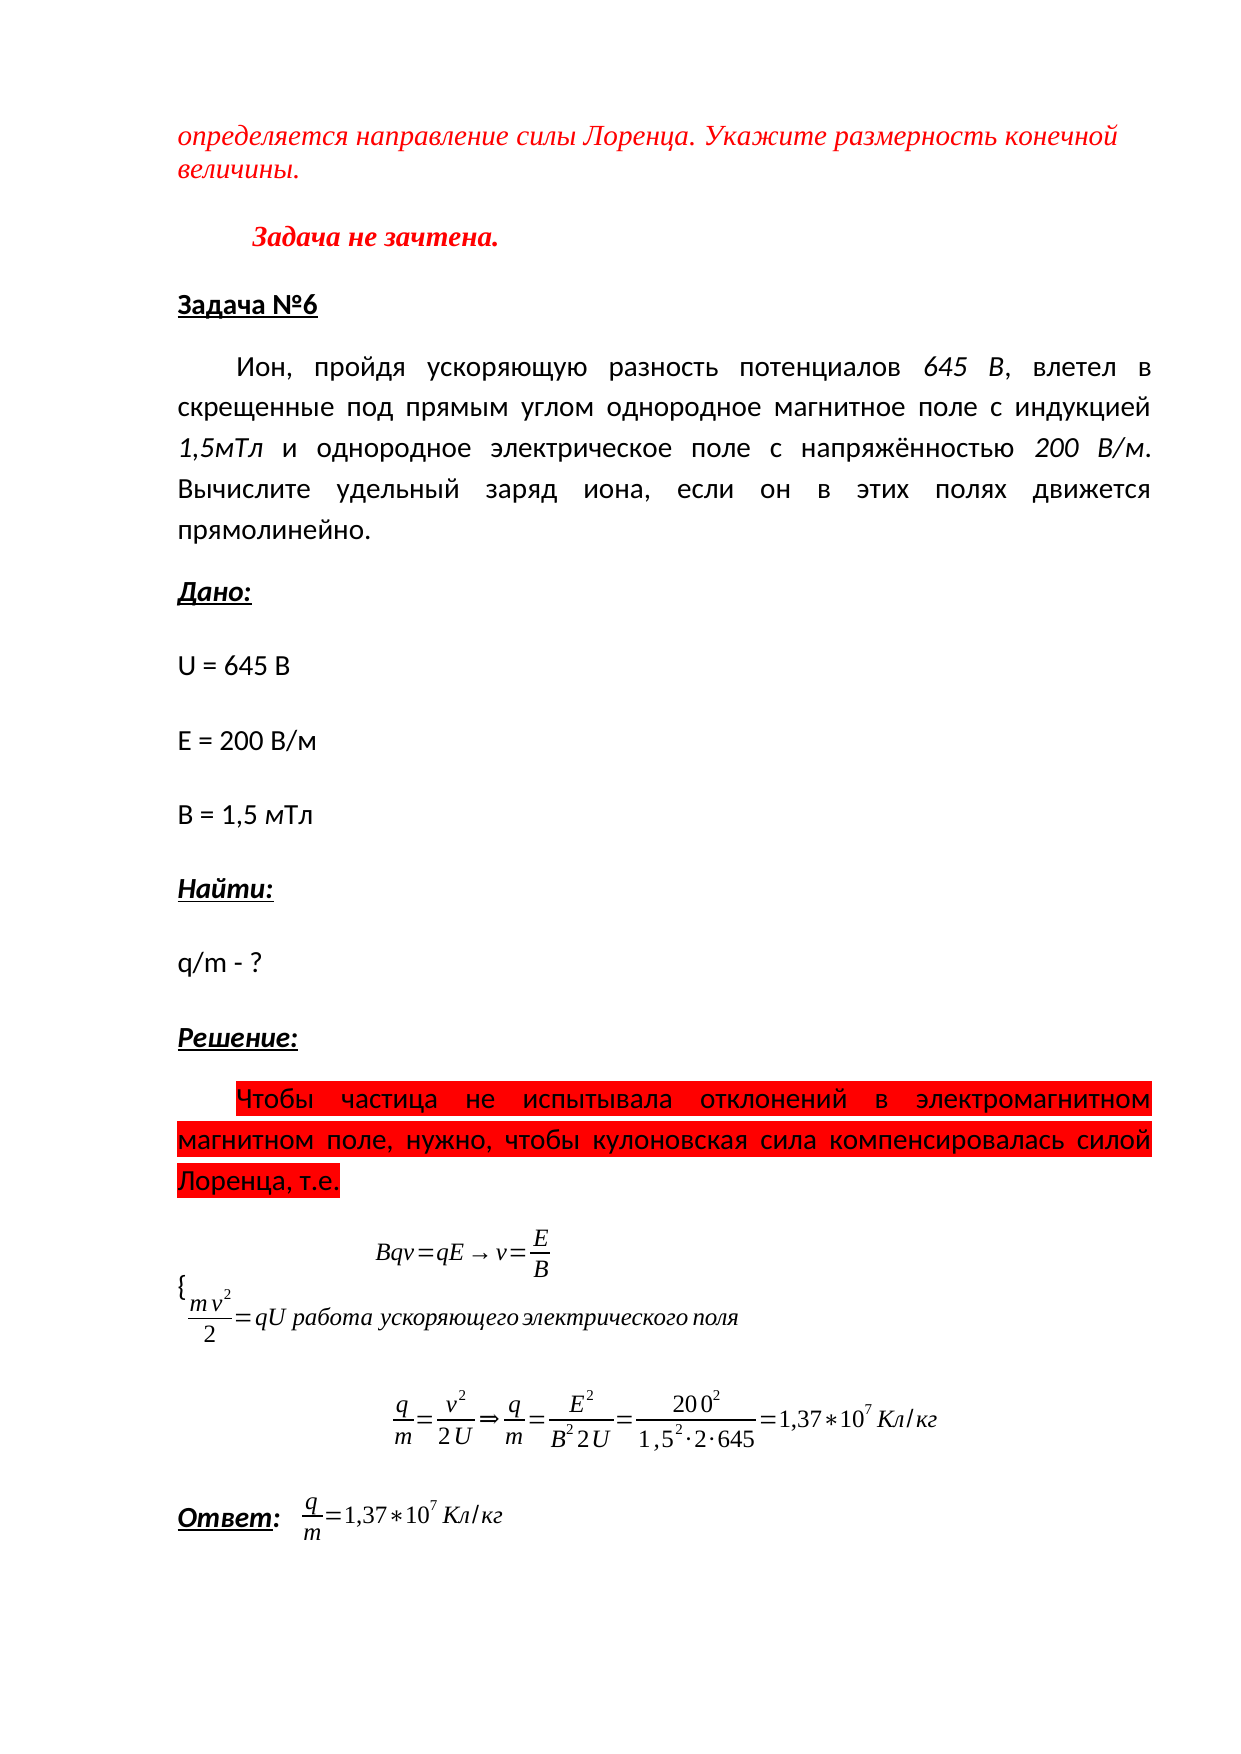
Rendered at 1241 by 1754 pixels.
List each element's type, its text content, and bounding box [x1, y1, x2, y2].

text Решение: [177, 1019, 1152, 1054]
text Чтобы частица не испытывала отклонений в электромагнитном магнитном поле, нужно, чтобы кулоновская сила компенсировалась силой Лоренца, т.е. [177, 1157, 1152, 1198]
text В = 1,5 мТл [177, 796, 1152, 832]
text Ион, пройдя ускоряющую разность потенциалов 645 В, влетел в скрещенные под прямым углом однородное магнитное поле с индукцией 1,5мТл и однородное электрическое поле с напряжённостью 200 В/м. Вычислите удельный заряд иона, если он в этих полях движется прямолинейно. [177, 348, 1152, 547]
text Ответ: [177, 1487, 1152, 1546]
text { [177, 1224, 1152, 1348]
text Найти: [177, 870, 1152, 906]
text Е = 200 В/м [177, 722, 1152, 757]
text U = 645 В [177, 647, 1152, 683]
text q/m - ? [177, 944, 1152, 980]
text Задача не зачтена. [177, 219, 1152, 252]
text Задача №6 [177, 286, 1152, 321]
text Дано: [177, 573, 1152, 609]
text Чтобы частица не испытывала отклонений в электромагнитном магнитном поле, нужно, чтобы кулоновская сила компенсировалась силой Лоренца, т.е. [177, 1081, 1152, 1121]
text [177, 118, 1152, 185]
